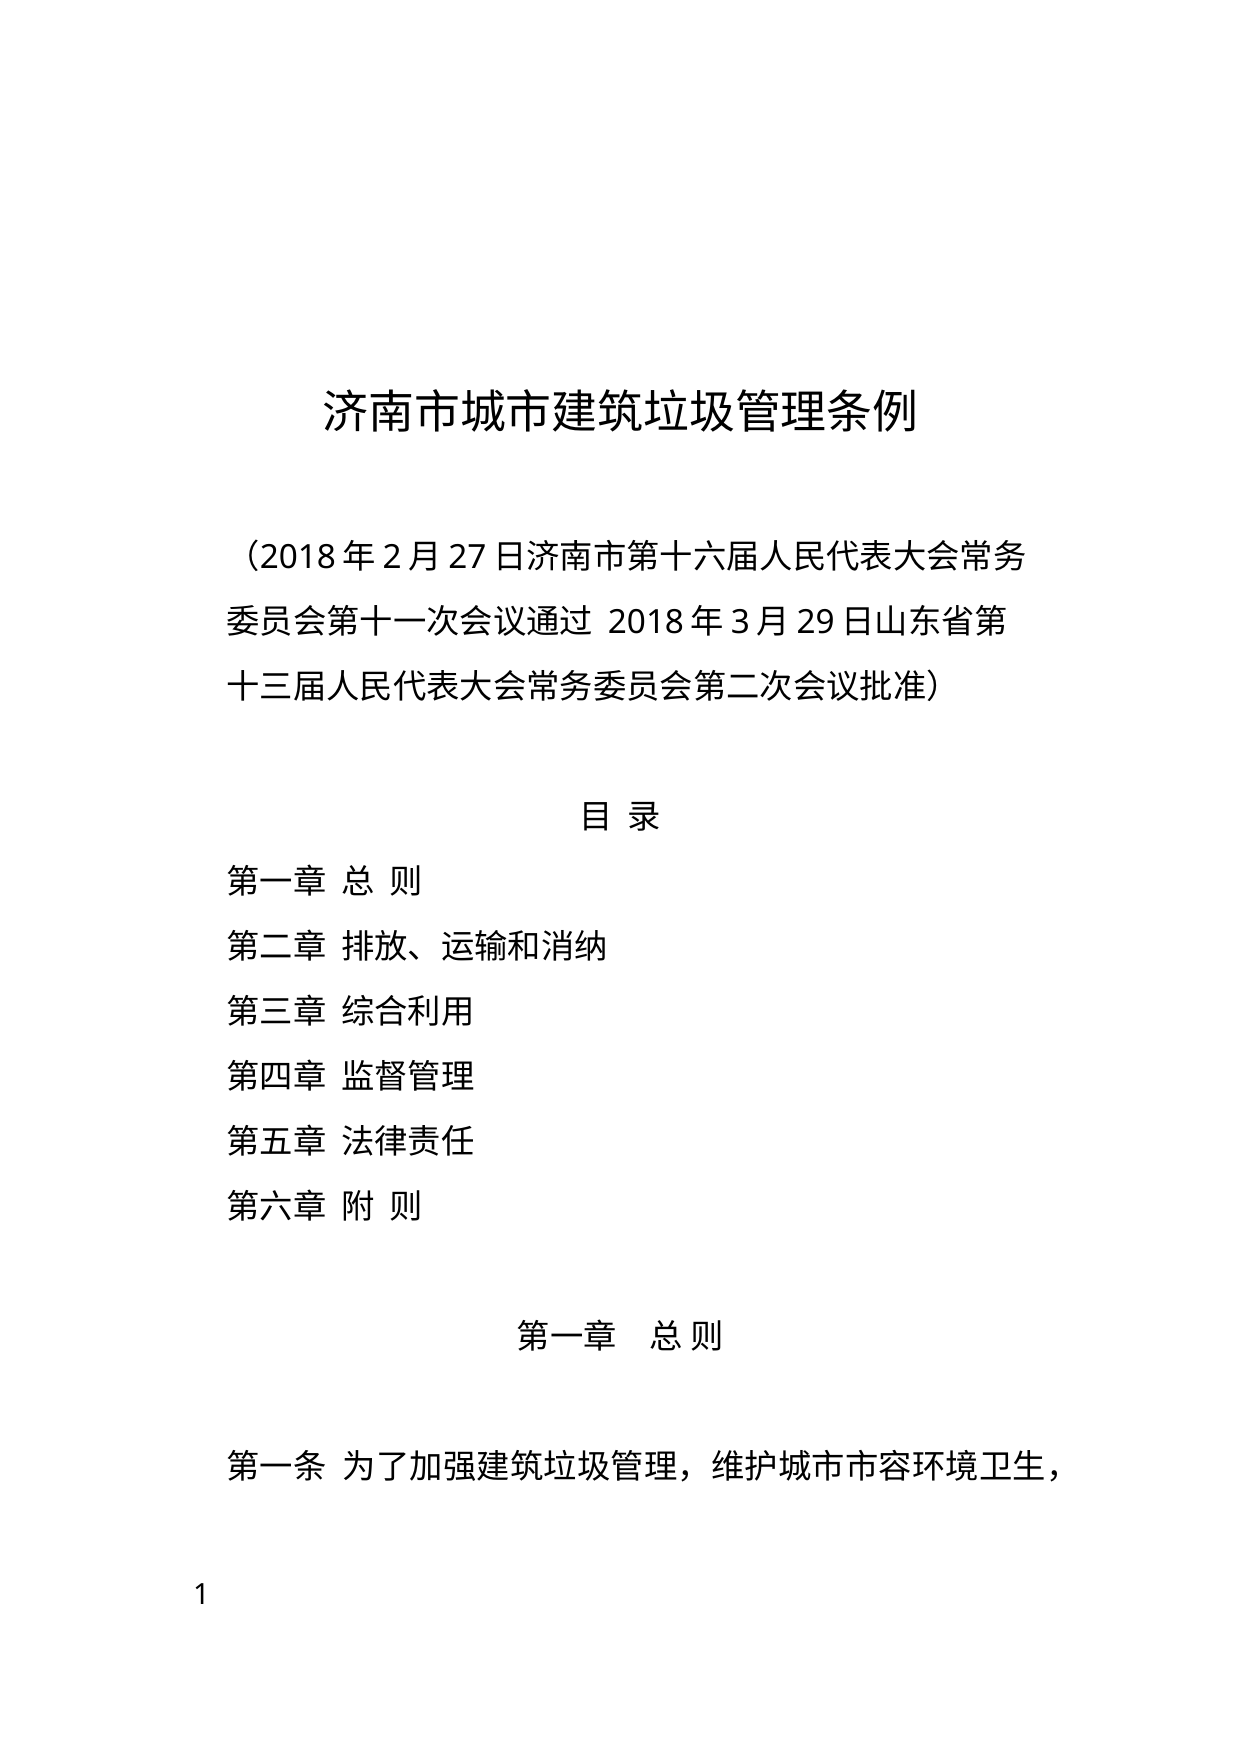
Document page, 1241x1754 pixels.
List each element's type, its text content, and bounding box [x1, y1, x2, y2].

text （2018年2月27日济南市第十六届人民代表大会常务 [159, 522, 1081, 587]
text 第五章 法律责任 [159, 1107, 1081, 1172]
text 第一章 总 则 [159, 847, 1081, 912]
text 第六章 附 则 [159, 1172, 1081, 1237]
text 目 录 [159, 782, 1081, 847]
list 总 则 [159, 1302, 1081, 1367]
text 第四章 监督管理 [159, 1042, 1081, 1107]
text 委员会第十一次会议通过 2018年3月29日山东省第 [159, 587, 1081, 652]
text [159, 1432, 1081, 1497]
text 第三章 综合利用 [159, 977, 1081, 1042]
text 第二章 排放、运输和消纳 [159, 912, 1081, 977]
text 济南市城市建筑垃圾管理条例 [159, 359, 1081, 457]
text 十三届人民代表大会常务委员会第二次会议批准） [159, 652, 1081, 717]
